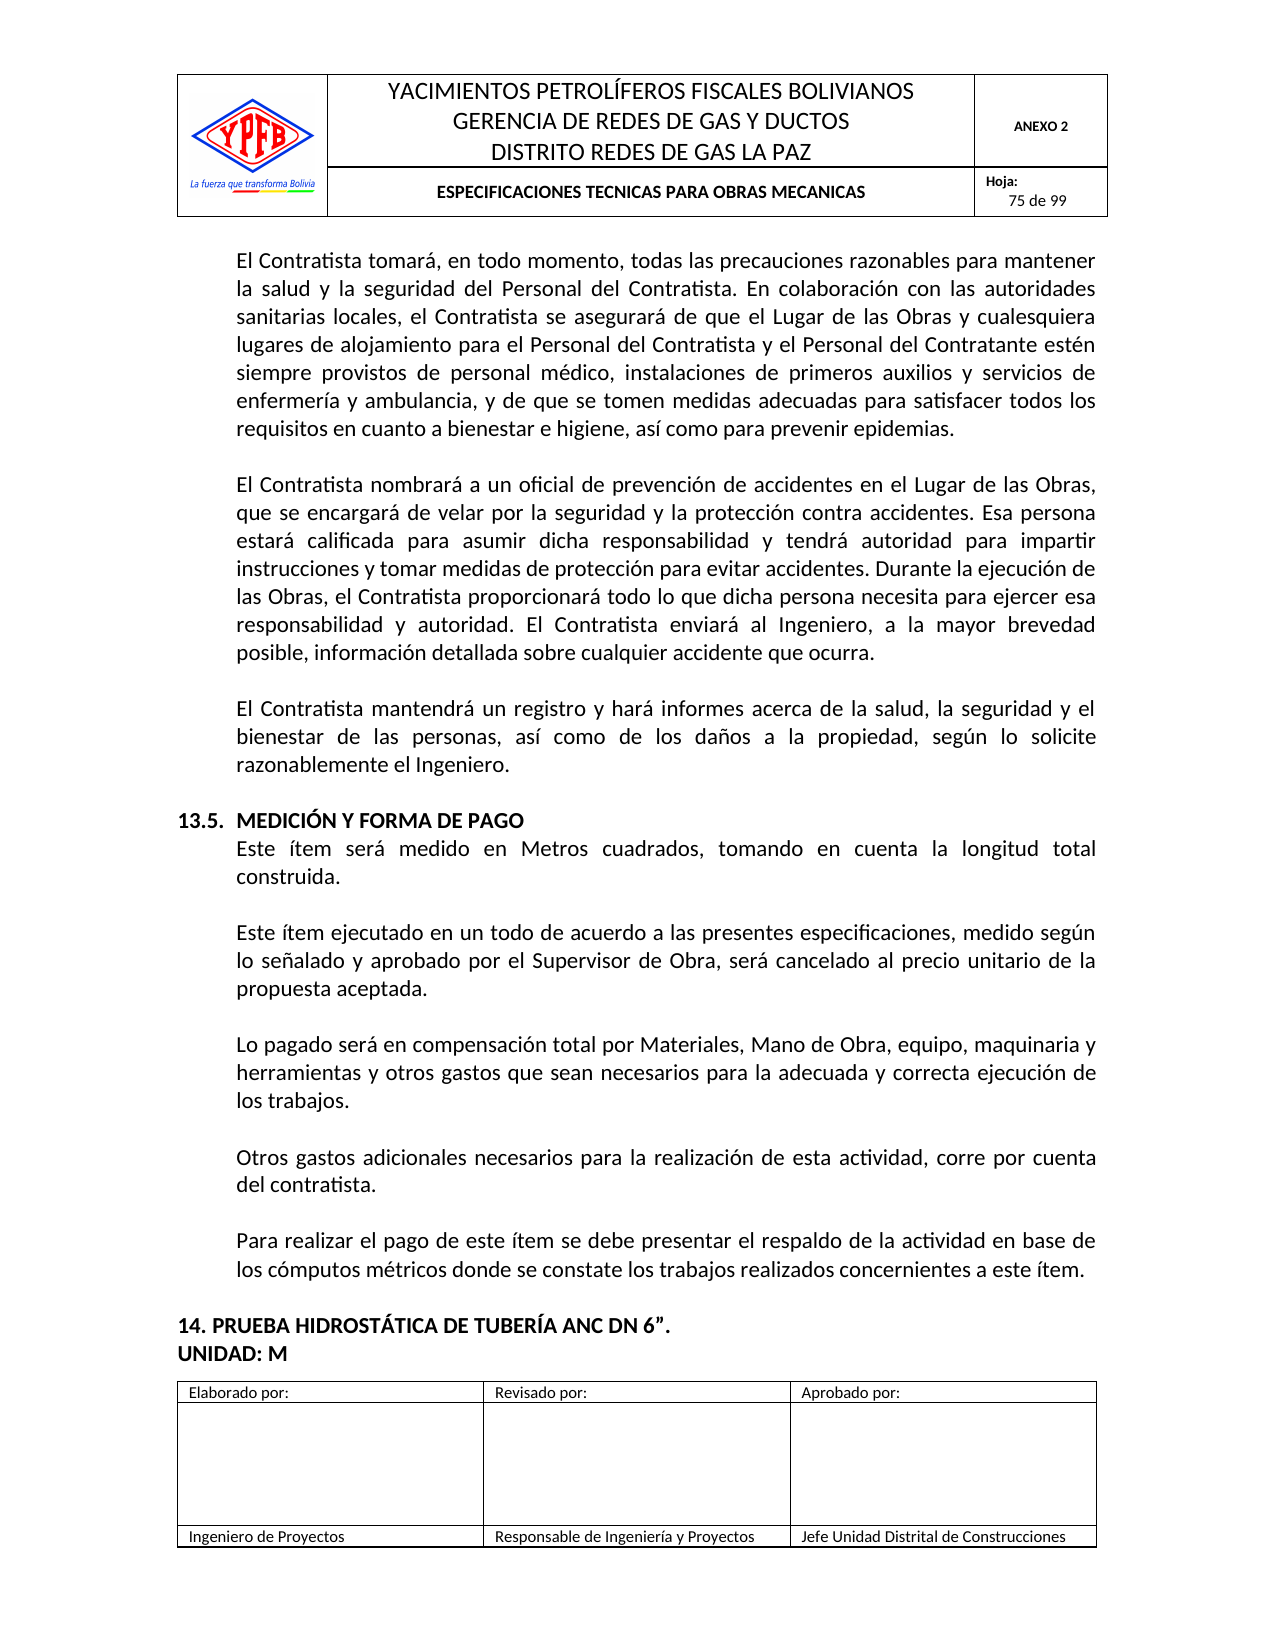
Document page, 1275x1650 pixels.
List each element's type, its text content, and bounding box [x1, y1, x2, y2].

text El Contratista mantendrá un registro y hará informes acerca de la salud, la seguridad y el bienestar de las personas, así como de los daños a la propiedad, según lo solicite razonablemente el Ingeniero. [236, 694, 1098, 778]
text Para realizar el pago de este ítem se debe presentar el respaldo de la actividad en base de los cómputos métricos donde se constate los trabajos realizados concernientes a este ítem. [236, 1227, 1098, 1283]
text Este ítem ejecutado en un todo de acuerdo a las presentes especificaciones, medido según lo señalado y aprobado por el Supervisor de Obra, será cancelado al precio unitario de la propuesta aceptada. [236, 918, 1098, 1002]
list MEDICIÓN Y FORMA DE PAGO [177, 806, 1098, 834]
text UNIDAD: M [177, 1339, 1098, 1367]
text El Contratista nombrará a un oficial de prevención de accidentes en el Lugar de las Obras, que se encargará de velar por la seguridad y la protección contra accidentes. Esa persona estará calificada para asumir dicha responsabilidad y tendrá autoridad para impartir instrucciones y tomar medidas de protección para evitar accidentes. Durante la ejecución de las Obras, el Contratista proporcionará todo lo que dicha persona necesita para ejercer esa responsabilidad y autoridad. El Contratista enviará al Ingeniero, a la mayor brevedad posible, información detallada sobre cualquier accidente que ocurra. [236, 470, 1098, 666]
text El Contratista tomará, en todo momento, todas las precauciones razonables para mantener la salud y la seguridad del Personal del Contratista. En colaboración con las autoridades sanitarias locales, el Contratista se asegurará de que el Lugar de las Obras y cualesquiera lugares de alojamiento para el Personal del Contratista y el Personal del Contratante estén siempre provistos de personal médico, instalaciones de primeros auxilios y servicios de enfermería y ambulancia, y de que se tomen medidas adecuadas para satisfacer todos los requisitos en cuanto a bienestar e higiene, así como para prevenir epidemias. [236, 246, 1098, 442]
picture [188, 93, 316, 198]
text Este ítem será medido en Metros cuadrados, tomando en cuenta la longitud total construida. [236, 834, 1098, 890]
list PRUEBA HIDROSTÁTICA DE TUBERÍA ANC DN 6”. [177, 1311, 1098, 1339]
text Otros gastos adicionales necesarios para la realización de esta actividad, corre por cuenta del contratista. [236, 1143, 1098, 1199]
text Lo pagado será en compensación total por Materiales, Mano de Obra, equipo, maquinaria y herramientas y otros gastos que sean necesarios para la adecuada y correcta ejecución de los trabajos. [236, 1031, 1098, 1114]
